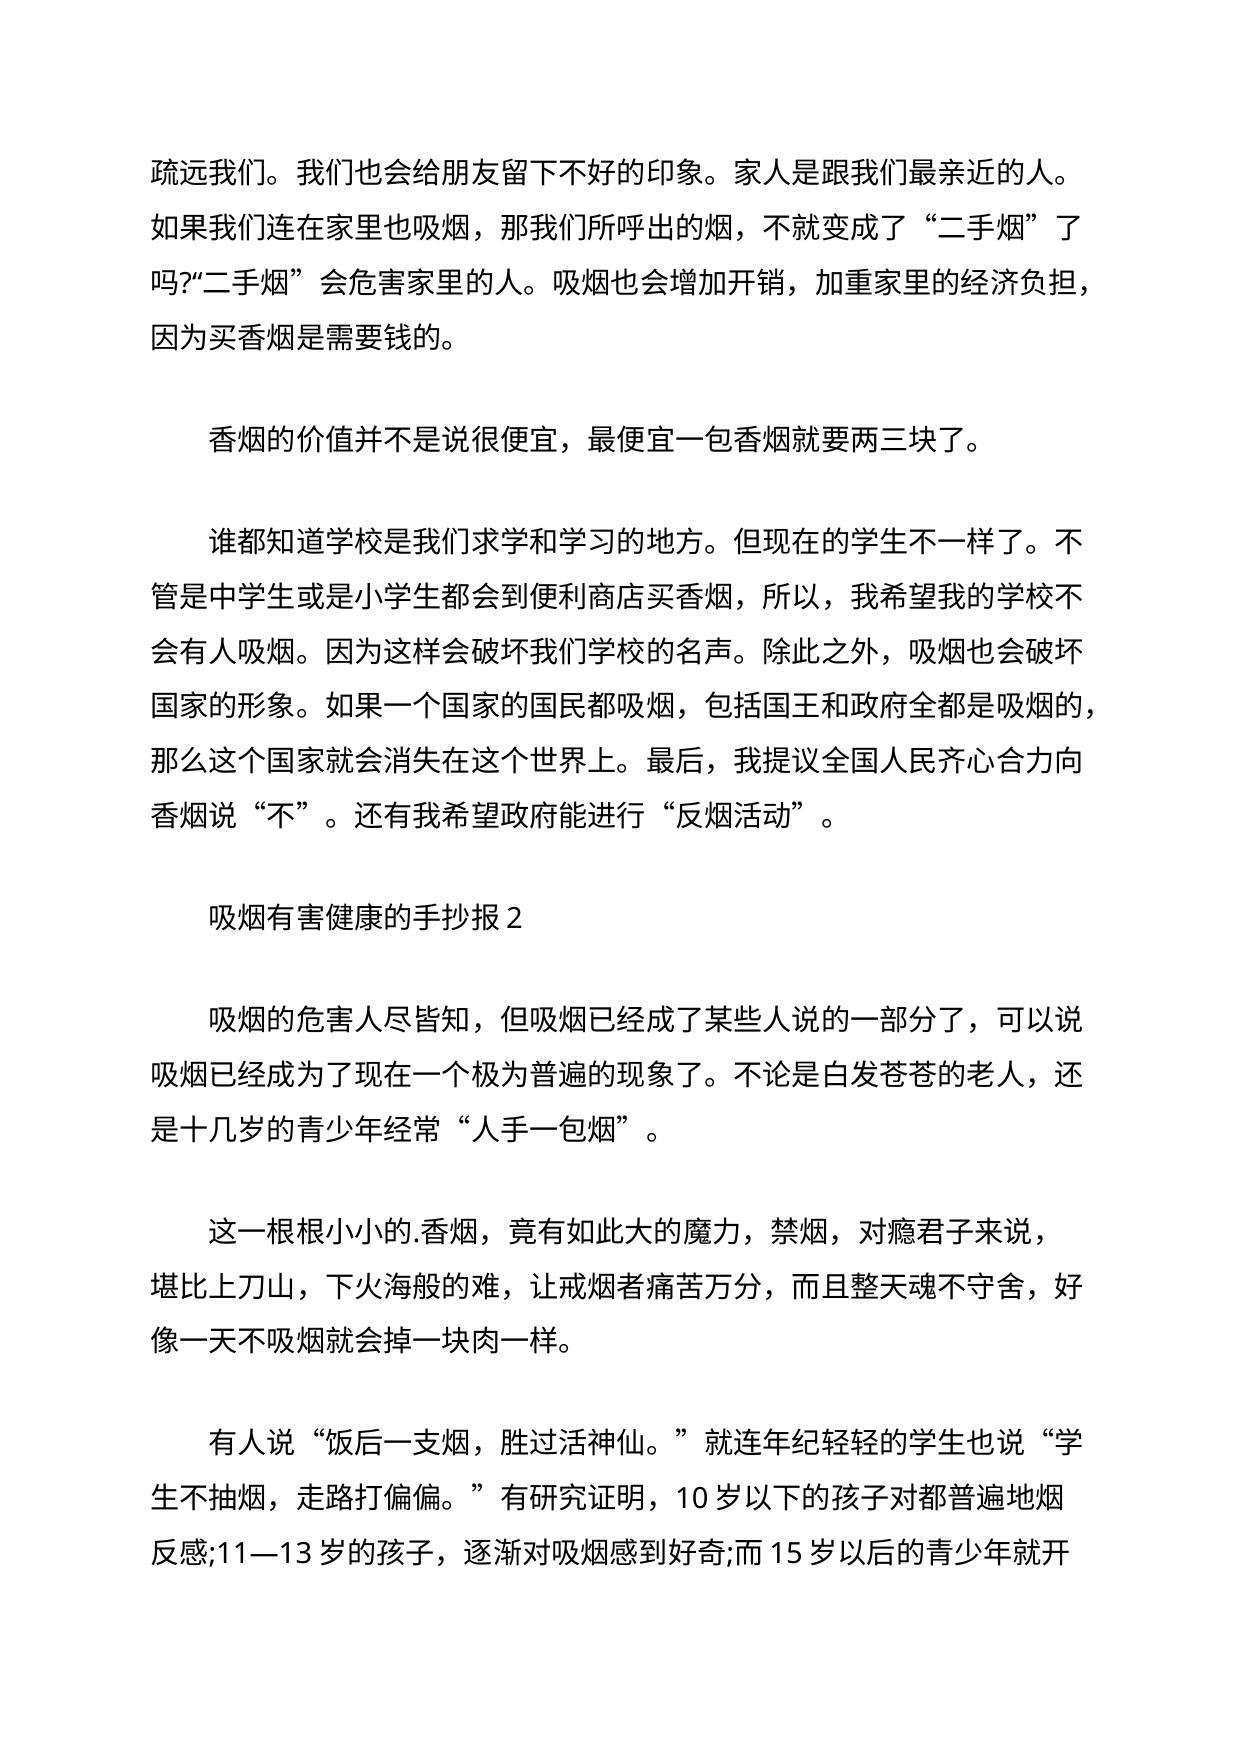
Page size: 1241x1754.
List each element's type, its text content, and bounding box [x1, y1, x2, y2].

text 吸烟有害健康的手抄报2 [150, 894, 1090, 937]
text 香烟的价值并不是说很便宜，最便宜一包香烟就要两三块了。 [150, 417, 1090, 459]
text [150, 1420, 1090, 1572]
text 谁都知道学校是我们求学和学习的地方。但现在的学生不一样了。不管是中学生或是小学生都会到便利商店买香烟，所以，我希望我的学校不会有人吸烟。因为这样会破坏我们学校的名声。除此之外，吸烟也会破坏国家的形象。如果一个国家的国民都吸烟，包括国王和政府全都是吸烟的，那么这个国家就会消失在这个世界上。最后，我提议全国人民齐心合力向香烟说“不”。还有我希望政府能进行“反烟活动”。 [150, 518, 1090, 835]
text 吸烟的危害人尽皆知，但吸烟已经成了某些人说的一部分了，可以说吸烟已经成为了现在一个极为普遍的现象了。不论是白发苍苍的老人，还是十几岁的青少年经常“人手一包烟”。 [150, 997, 1090, 1149]
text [150, 150, 1090, 357]
text 这一根根小小的.香烟，竟有如此大的魔力，禁烟，对瘾君子来说，堪比上刀山，下火海般的难，让戒烟者痛苦万分，而且整天魂不守舍，好像一天不吸烟就会掉一块肉一样。 [150, 1208, 1090, 1360]
